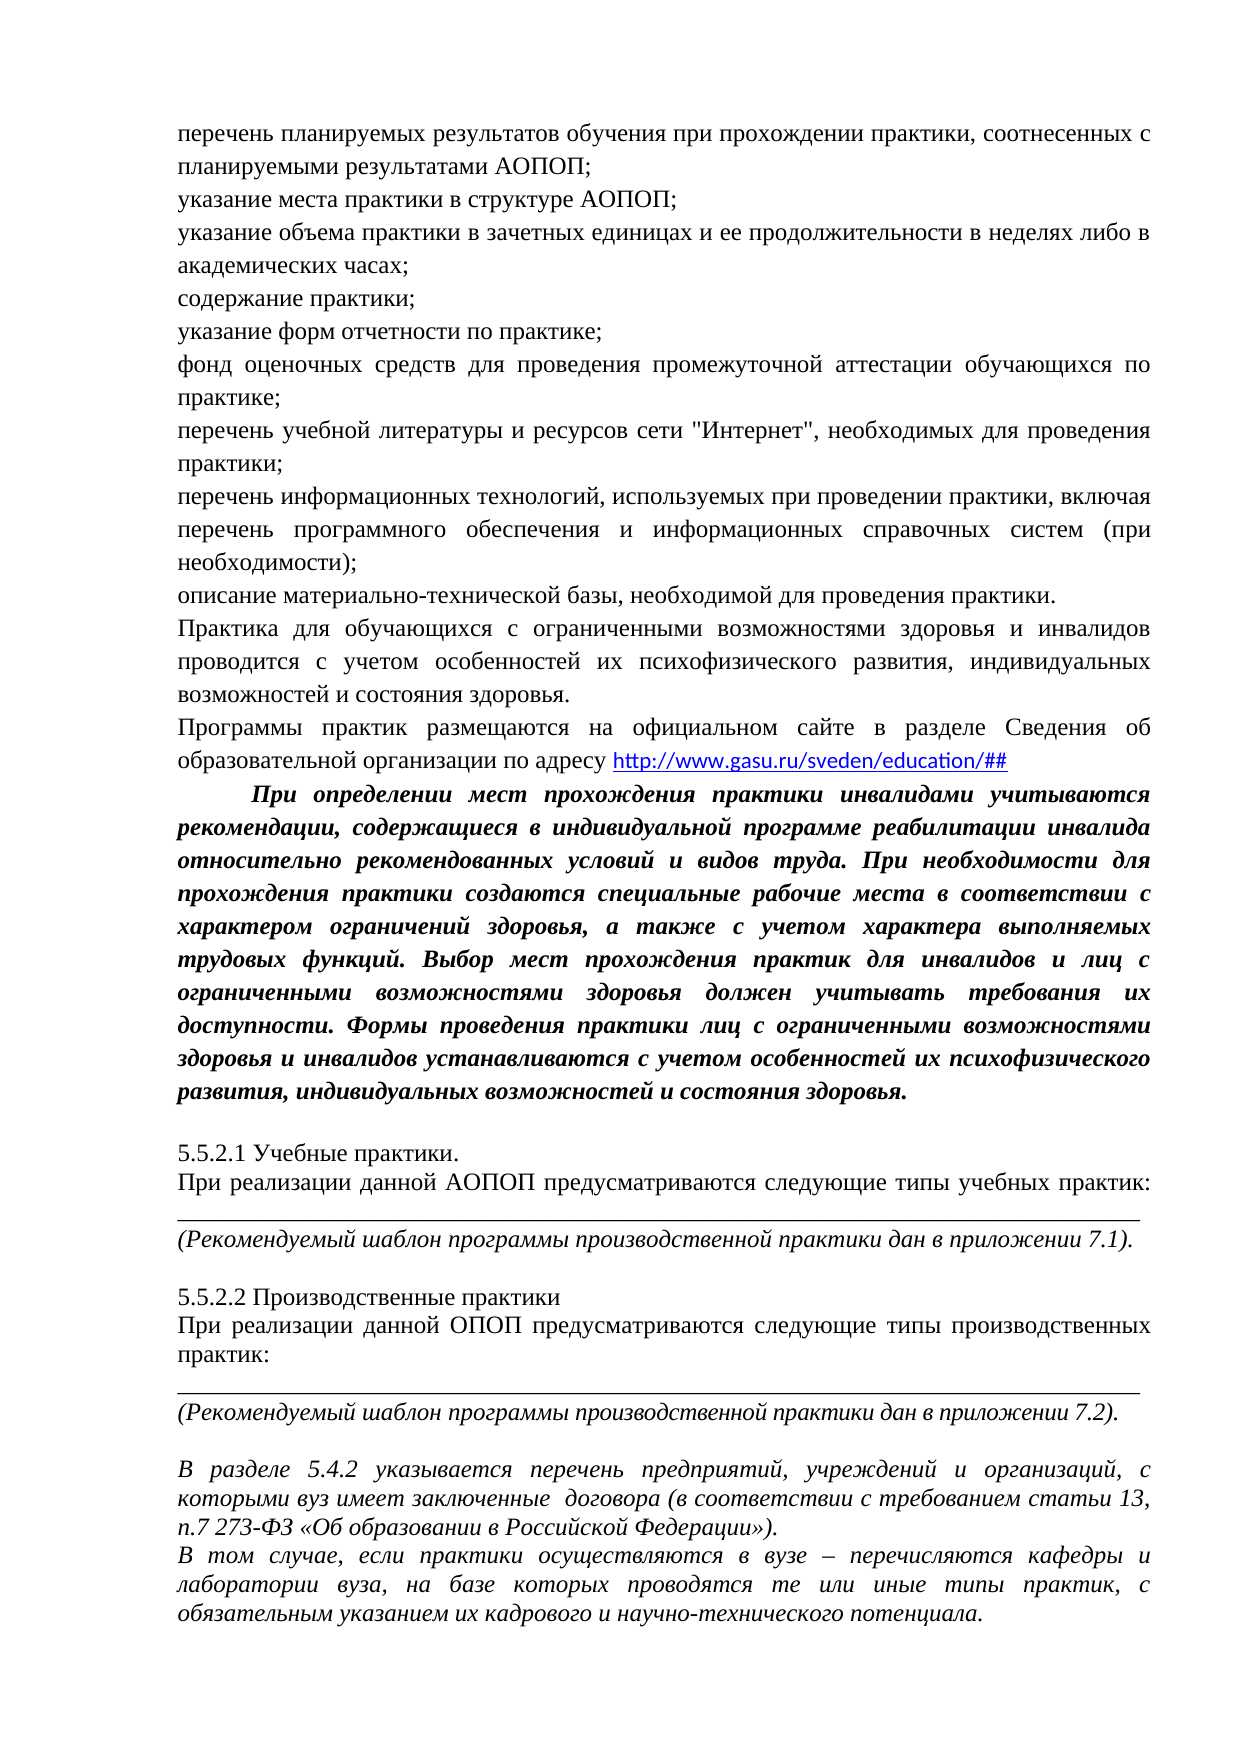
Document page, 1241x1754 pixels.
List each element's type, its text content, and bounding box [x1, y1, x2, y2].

text В разделе 5.4.2 указывается перечень предприятий, учреждений и организаций, с которыми вуз имеет заключенные договора (в соответствии с требованием статьи 13, п.7 273-ФЗ «Об образовании в Российской Федерации»). [177, 1454, 1152, 1540]
text В том случае, если практики осуществляются в вузе – перечисляются кафедры и лаборатории вуза, на базе которых проводятся те или иные типы практик, с обязательным указанием их кадрового и научно-технического потенциала. [177, 1540, 1152, 1627]
text (Рекомендуемый шаблон программы производственной практики дан в приложении 7.1). [177, 1224, 1152, 1253]
text перечень информационных технологий, используемых при проведении практики, включая перечень программного обеспечения и информационных справочных систем (при необходимости); [177, 481, 1152, 576]
text При определении мест прохождения практики инвалидами учитываются рекомендации, содержащиеся в индивидуальной программе реабилитации инвалида относительно рекомендованных условий и видов труда. При необходимости для прохождения практики создаются специальные рабочие места в соответствии с характером ограничений здоровья, а также с учетом характера выполняемых трудовых функций. Выбор мест прохождения практик для инвалидов и лиц с ограниченными возможностями здоровья должен учитывать требования их доступности. Формы проведения практики лиц с ограниченными возможностями здоровья и инвалидов устанавливаются с учетом особенностей их психофизического развития, индивидуальных возможностей и состояния здоровья. [177, 779, 1152, 1105]
text указание объема практики в зачетных единицах и ее продолжительности в неделях либо в академических часах; [177, 217, 1152, 279]
text 5.5.2.2 Производственные практики [177, 1282, 1152, 1310]
text При реализации данной ОПОП предусматриваются следующие типы производственных практик: _____________________________________________________________________________ [177, 1310, 1152, 1397]
text содержание практики; [177, 283, 1152, 312]
text Практика для обучающихся с ограниченными возможностями здоровья и инвалидов проводится с учетом особенностей их психофизического развития, индивидуальных возможностей и состояния здоровья. [177, 613, 1152, 708]
text указание места практики в структуре АОПОП; [177, 184, 1152, 213]
text Программы практик размещаются на официальном сайте в разделе Сведения об образовательной организации по адресу http://www.gasu.ru/sveden/education/## [177, 712, 1152, 774]
text перечень учебной литературы и ресурсов сети "Интернет", необходимых для проведения практики; [177, 415, 1152, 477]
text (Рекомендуемый шаблон программы производственной практики дан в приложении 7.2). [177, 1397, 1152, 1425]
text При реализации данной АОПОП предусматриваются следующие типы учебных практик: _____________________________________________________________________________ [177, 1167, 1152, 1224]
text перечень планируемых результатов обучения при прохождении практики, соотнесенных с планируемыми результатами АОПОП; [177, 118, 1152, 180]
text фонд оценочных средств для проведения промежуточной аттестации обучающихся по практике; [177, 349, 1152, 411]
text описание материально-технической базы, необходимой для проведения практики. [177, 580, 1152, 609]
text 5.5.2.1 Учебные практики. [177, 1138, 1152, 1167]
text указание форм отчетности по практике; [177, 316, 1152, 345]
